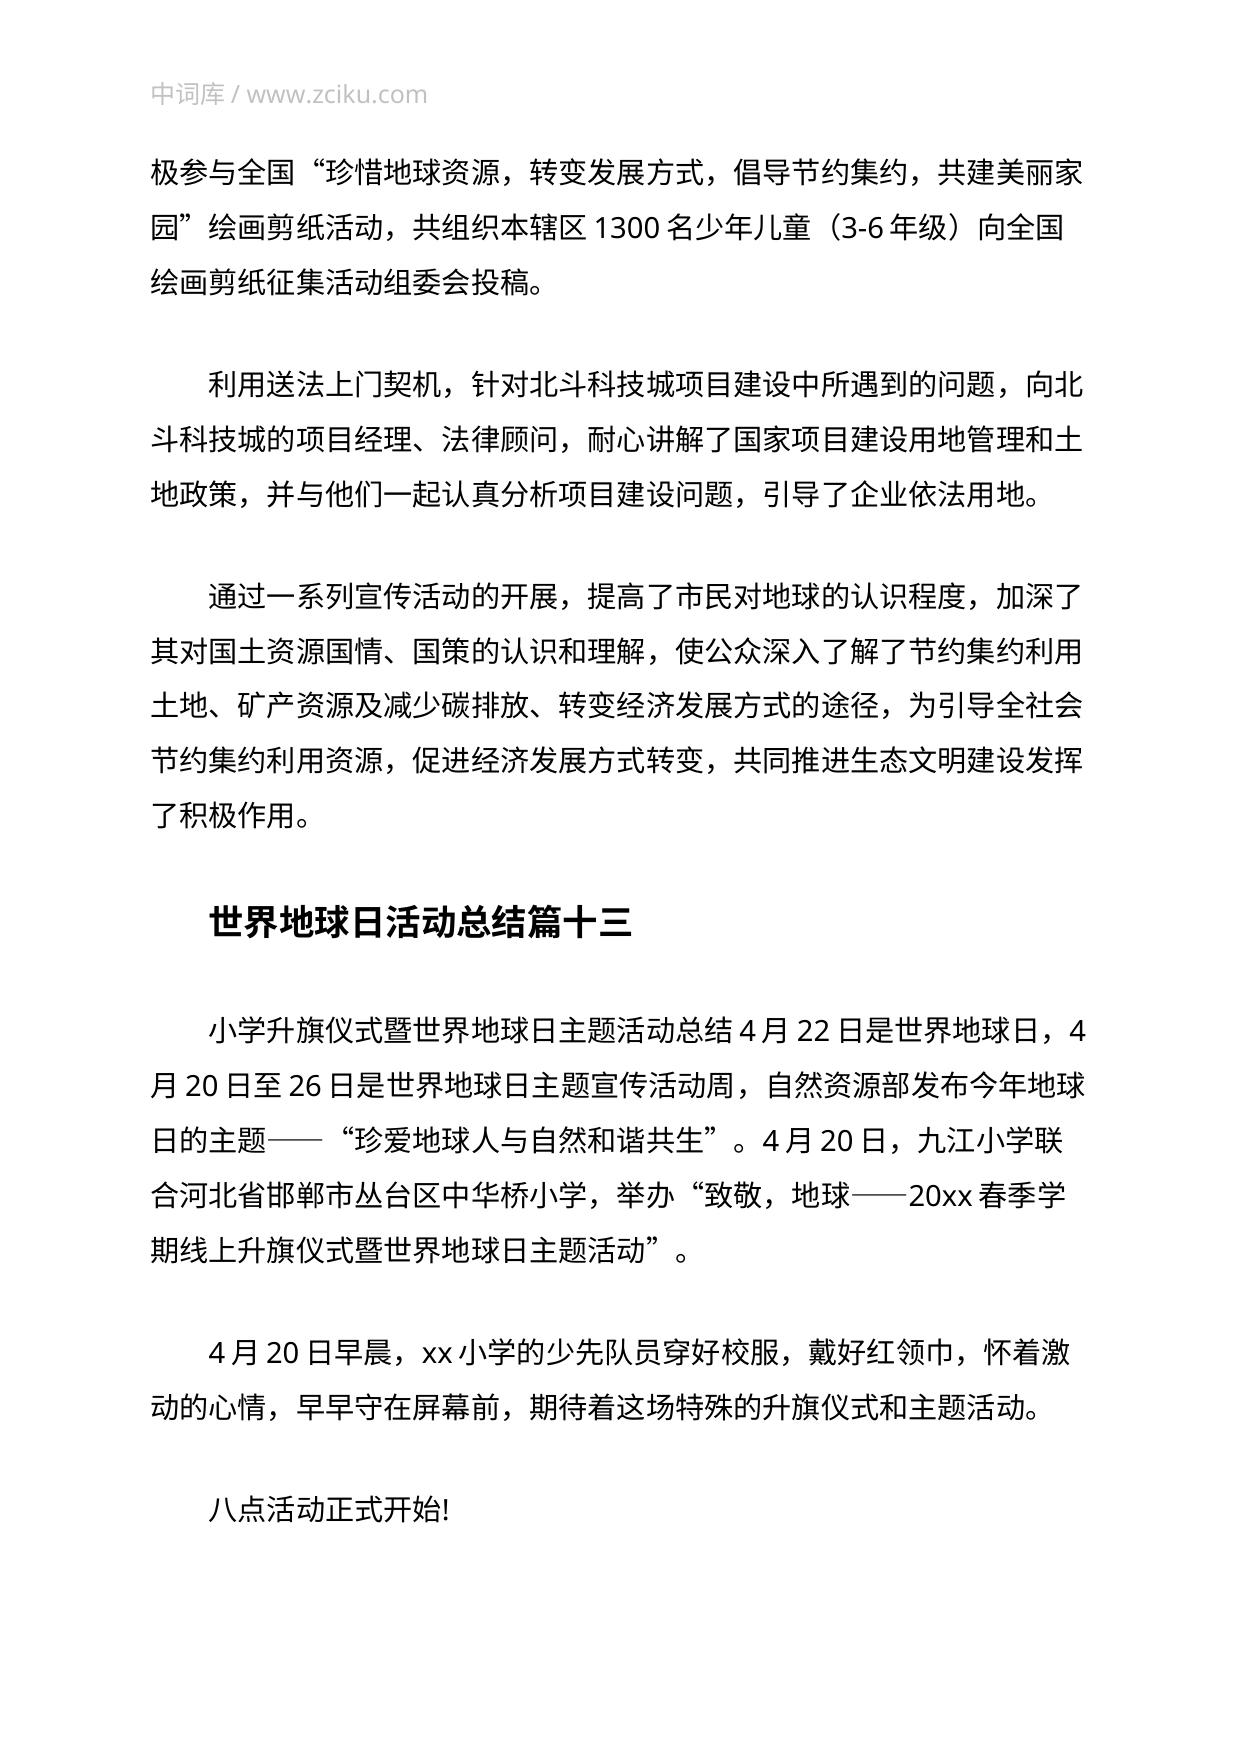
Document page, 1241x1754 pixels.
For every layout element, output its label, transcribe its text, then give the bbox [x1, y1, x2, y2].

text 通过一系列宣传活动的开展，提高了市民对地球的认识程度，加深了其对国土资源国情、国策的认识和理解，使公众深入了解了节约集约利用土地、矿产资源及减少碳排放、转变经济发展方式的途径，为引导全社会节约集约利用资源，促进经济发展方式转变，共同推进生态文明建设发挥了积极作用。 [150, 573, 1090, 835]
text 小学升旗仪式暨世界地球日主题活动总结4月22日是世界地球日，4月20日至26日是世界地球日主题宣传活动周，自然资源部发布今年地球日的主题——“珍爱地球人与自然和谐共生”。4月20日，九江小学联合河北省邯郸市丛台区中华桥小学，举办“致敬，地球——20xx春季学期线上升旗仪式暨世界地球日主题活动”。 [150, 1008, 1090, 1270]
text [150, 150, 1090, 302]
text 八点活动正式开始! [150, 1487, 1090, 1529]
text 4月20日早晨，xx小学的少先队员穿好校服，戴好红领巾，怀着激动的心情，早早守在屏幕前，期待着这场特殊的升旗仪式和主题活动。 [150, 1330, 1090, 1427]
text 世界地球日活动总结篇十三 [150, 894, 1090, 946]
text 利用送法上门契机，针对北斗科技城项目建设中所遇到的问题，向北斗科技城的项目经理、法律顾问，耐心讲解了国家项目建设用地管理和土地政策，并与他们一起认真分析项目建设问题，引导了企业依法用地。 [150, 362, 1090, 514]
